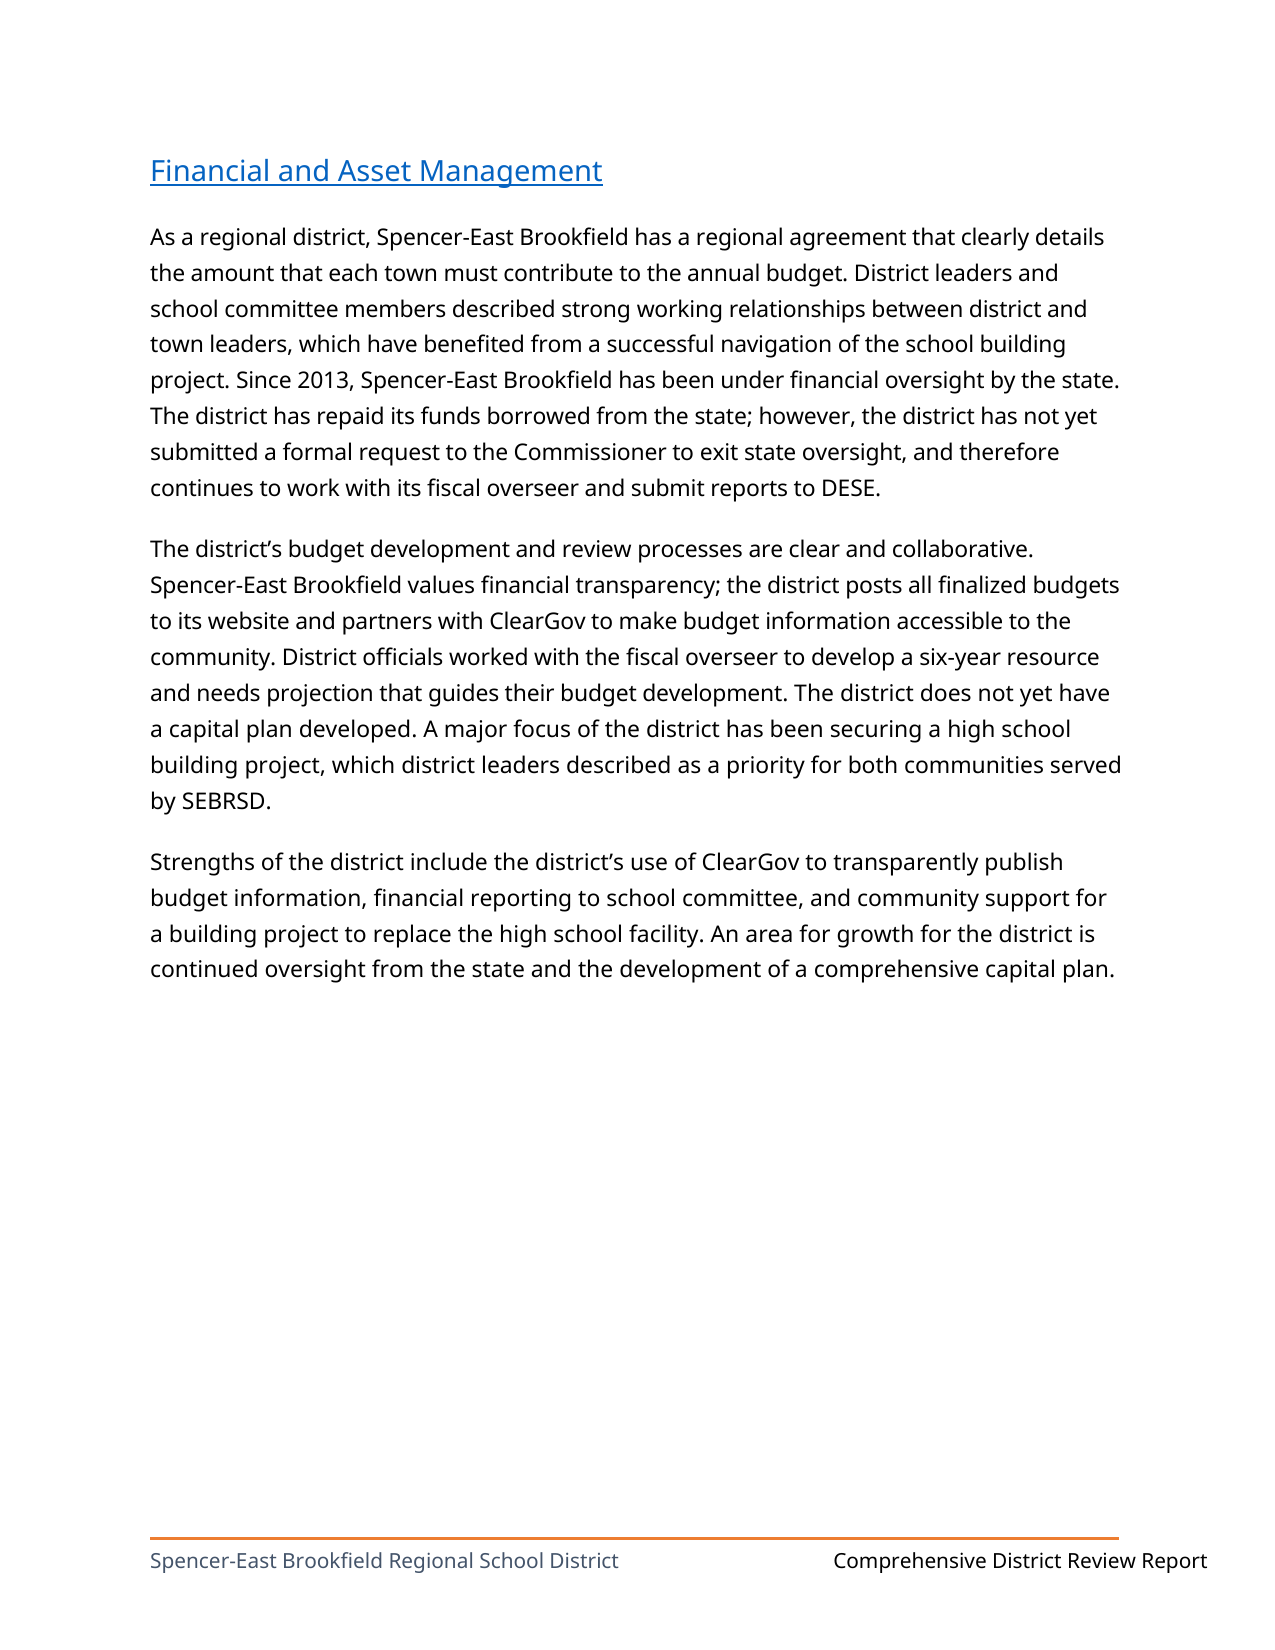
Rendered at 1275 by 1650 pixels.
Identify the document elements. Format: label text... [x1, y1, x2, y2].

text Strengths of the district include the district’s use of ClearGov to transparently publish budget information, financial reporting to school committee, and community support for a building project to replace the high school facility. An area for growth for the district is continued oversight from the state and the development of a comprehensive capital plan. [150, 846, 1125, 985]
text As a regional district, Spencer-East Brookfield has a regional agreement that clearly details the amount that each town must contribute to the annual budget. District leaders and school committee members described strong working relationships between district and town leaders, which have benefited from a successful navigation of the school building project. Since 2013, Spencer-East Brookfield has been under financial oversight by the state. The district has repaid its funds borrowed from the state; however, the district has not yet submitted a formal request to the Commissioner to exit state oversight, and therefore continues to work with its fiscal overseer and submit reports to DESE. [150, 221, 1125, 503]
subtitle Financial and Asset Management [150, 150, 1125, 190]
text The district’s budget development and review processes are clear and collaborative. Spencer-East Brookfield values financial transparency; the district posts all finalized budgets to its website and partners with ClearGov to make budget information accessible to the community. District officials worked with the fiscal overseer to develop a six-year resource and needs projection that guides their budget development. The district does not yet have a capital plan developed. A major focus of the district has been securing a high school building project, which district leaders described as a priority for both communities served by SEBRSD. [150, 533, 1125, 816]
